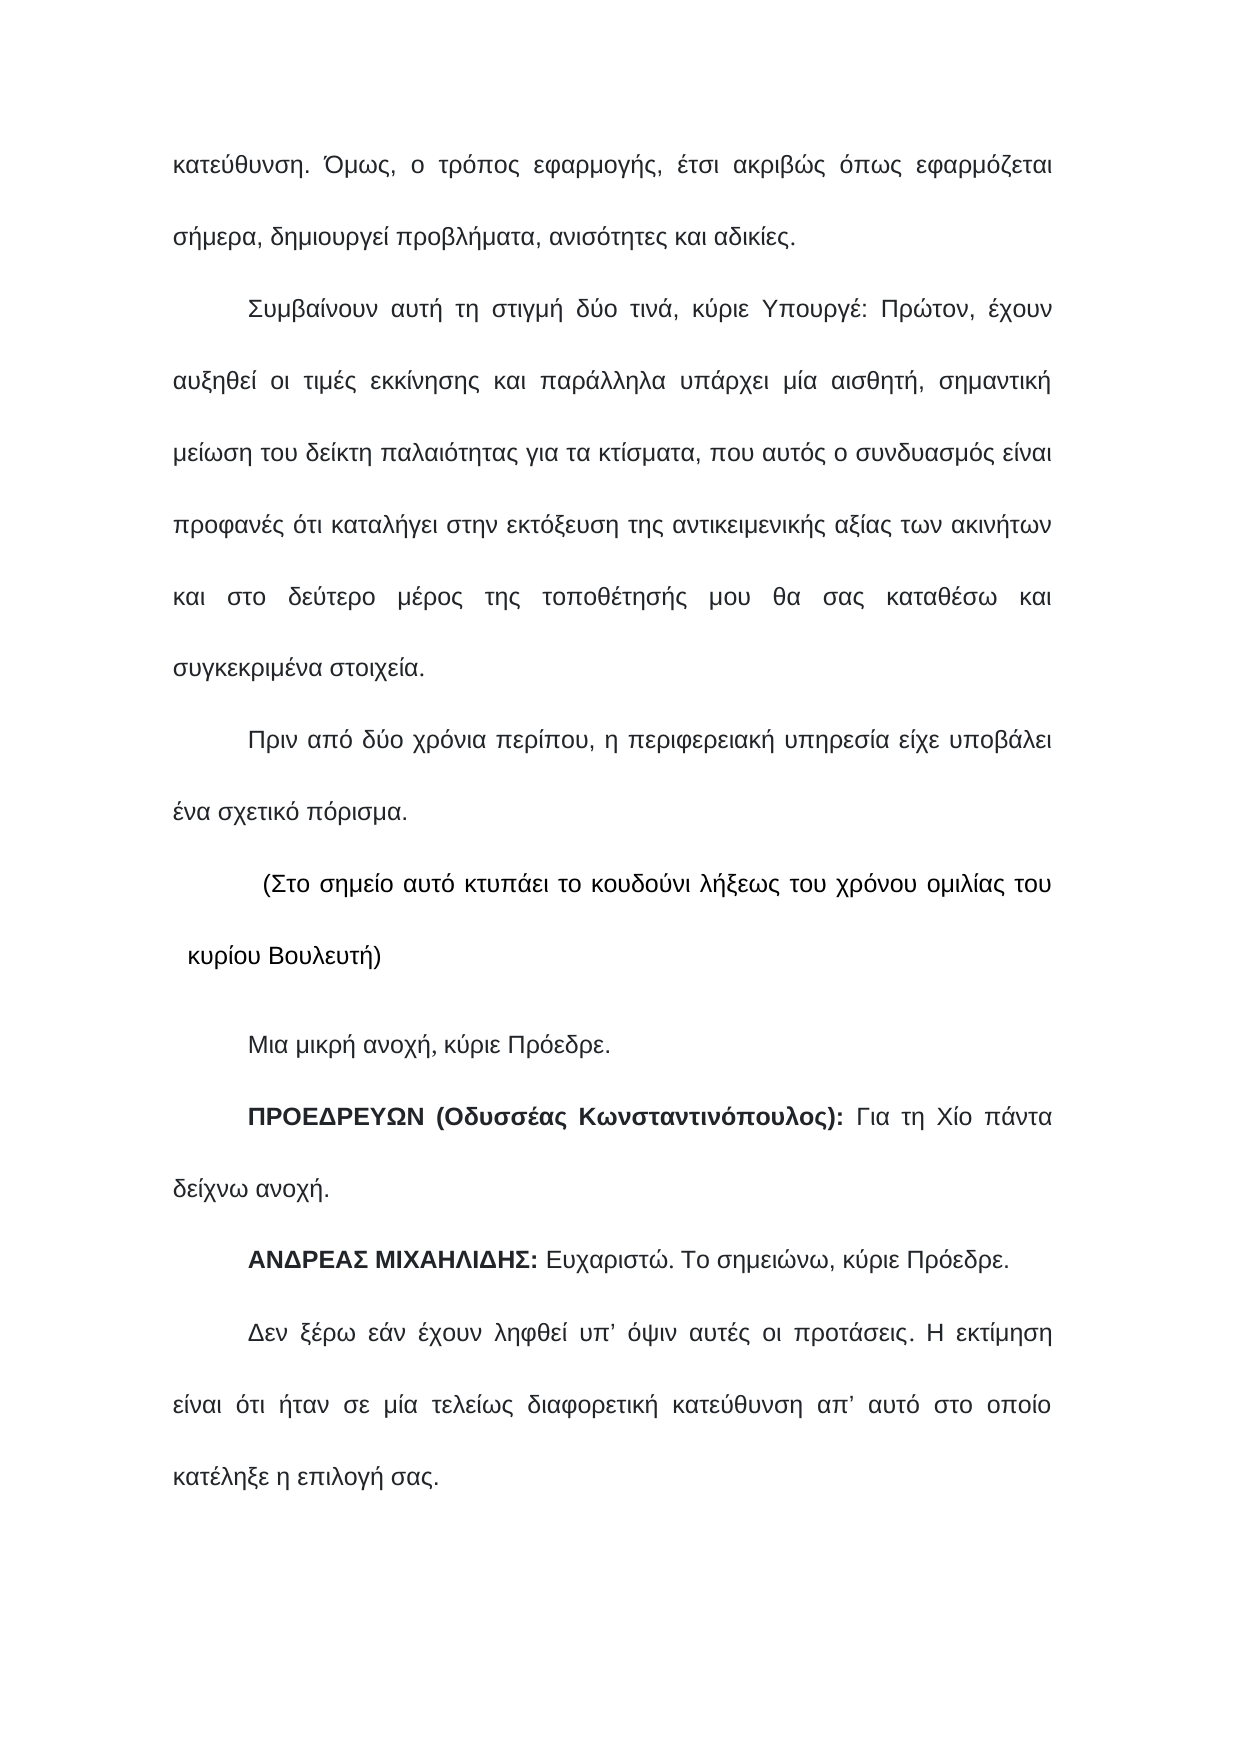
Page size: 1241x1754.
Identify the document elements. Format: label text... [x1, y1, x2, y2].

text ΠΡΟΕΔΡΕΥΩΝ (Οδυσσέας Κωνσταντινόπουλος): Για τη Χίο πάντα δείχνω ανοχή. [173, 1102, 1053, 1202]
text Συμβαίνουν αυτή τη στιγμή δύο τινά, κύριε Υπουργέ: Πρώτον, έχουν αυξηθεί οι τιμές εκκίνησης και παράλληλα υπάρχει μία αισθητή, σημαντική μείωση του δείκτη παλαιότητας για τα κτίσματα, που αυτός ο συνδυασμός είναι προφανές ότι καταλήγει στην εκτόξευση της αντικειμενικής αξίας των ακινήτων και στο δεύτερο μέρος της τοποθέτησής μου θα σας καταθέσω και συγκεκριμένα στοιχεία. [173, 294, 1053, 682]
text (Στο σημείο αυτό κτυπάει το κουδούνι λήξεως του χρόνου ομιλίας του κυρίου Βουλευτή) [187, 869, 1053, 970]
text Πριν από δύο χρόνια περίπου, η περιφερειακή υπηρεσία είχε υποβάλει ένα σχετικό πόρισμα. [173, 726, 1053, 826]
text ΑΝΔΡΕΑΣ ΜΙΧΑΗΛΙΔΗΣ: Ευχαριστώ. Το σημειώνω, κύριε Πρόεδρε. [173, 1246, 1053, 1274]
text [173, 150, 1053, 251]
text Μια μικρή ανοχή, κύριε Πρόεδρε. [173, 1030, 1053, 1058]
text Δεν ξέρω εάν έχουν ληφθεί υπ’ όψιν αυτές οι προτάσεις. Η εκτίμηση είναι ότι ήταν σε μία τελείως διαφορετική κατεύθυνση απ’ αυτό στο οποίο κατέληξε η επιλογή σας. [173, 1318, 1053, 1490]
